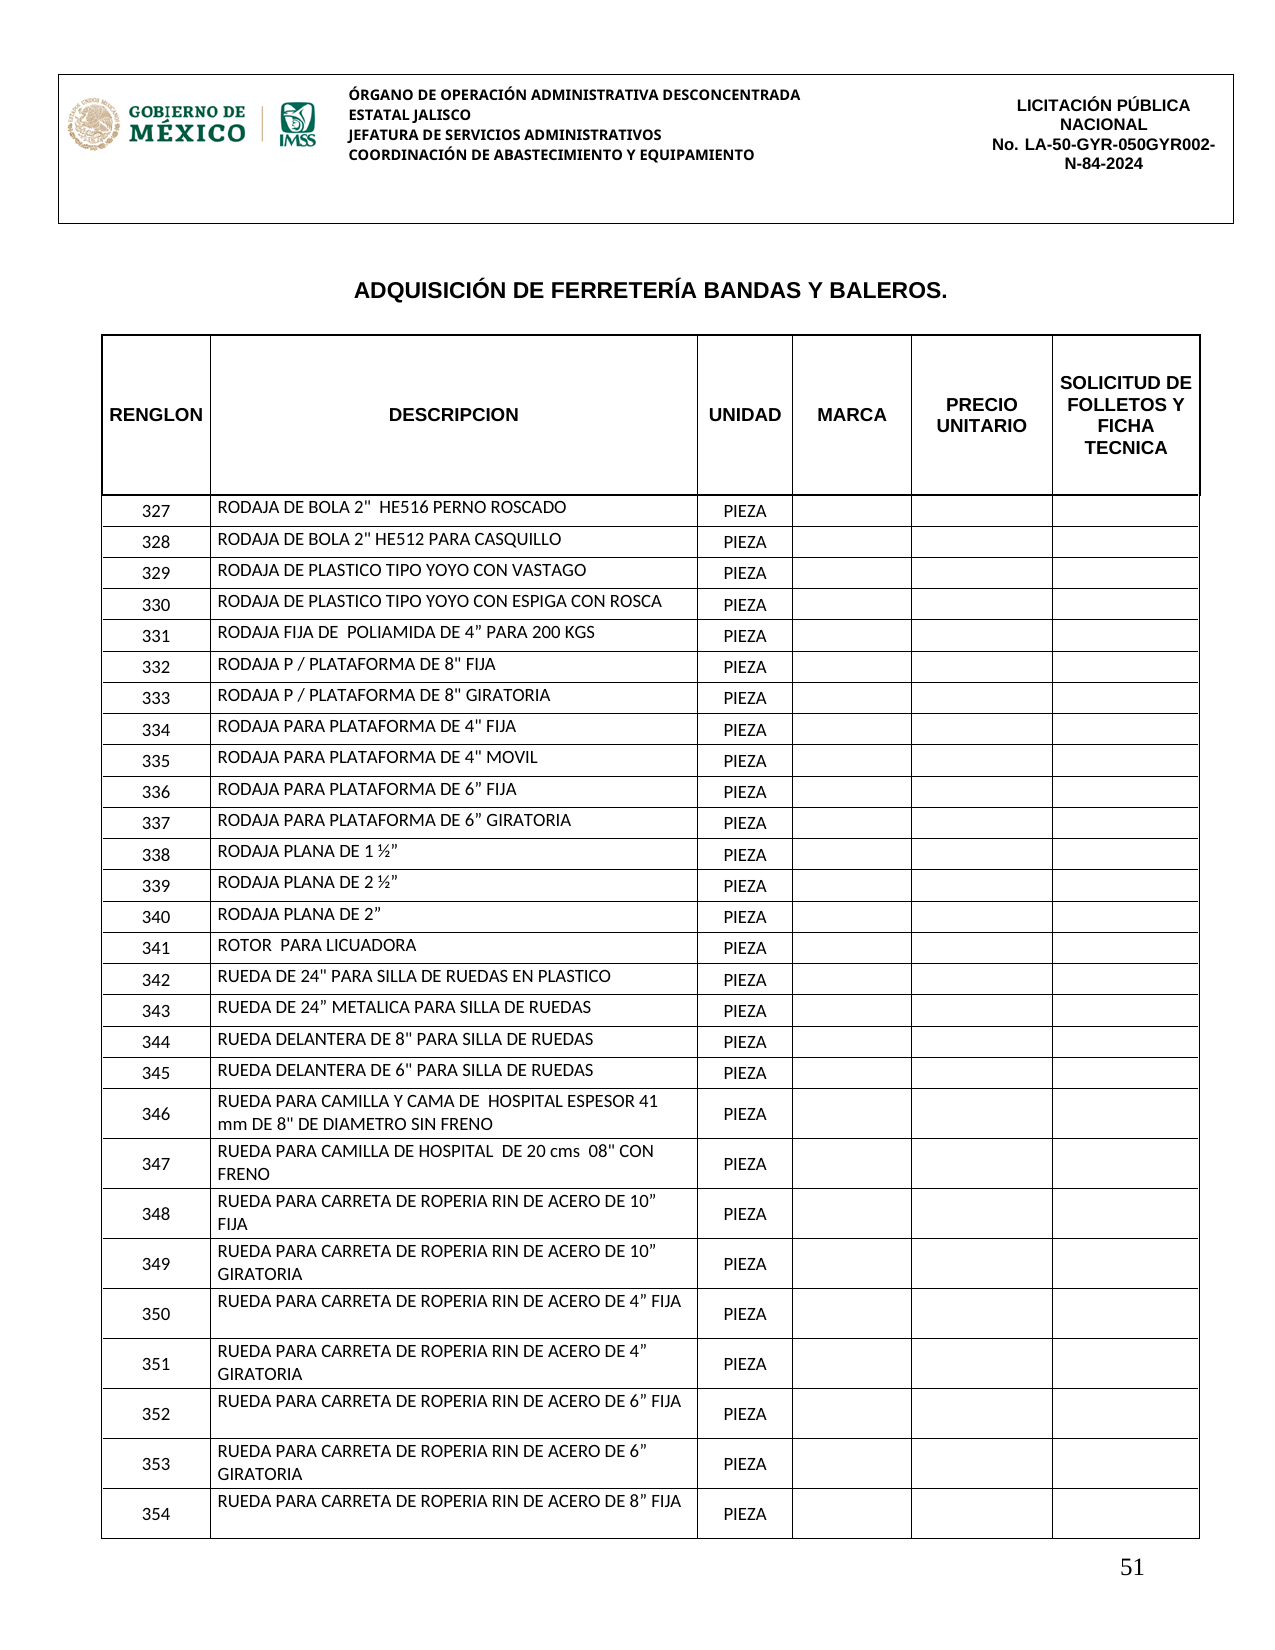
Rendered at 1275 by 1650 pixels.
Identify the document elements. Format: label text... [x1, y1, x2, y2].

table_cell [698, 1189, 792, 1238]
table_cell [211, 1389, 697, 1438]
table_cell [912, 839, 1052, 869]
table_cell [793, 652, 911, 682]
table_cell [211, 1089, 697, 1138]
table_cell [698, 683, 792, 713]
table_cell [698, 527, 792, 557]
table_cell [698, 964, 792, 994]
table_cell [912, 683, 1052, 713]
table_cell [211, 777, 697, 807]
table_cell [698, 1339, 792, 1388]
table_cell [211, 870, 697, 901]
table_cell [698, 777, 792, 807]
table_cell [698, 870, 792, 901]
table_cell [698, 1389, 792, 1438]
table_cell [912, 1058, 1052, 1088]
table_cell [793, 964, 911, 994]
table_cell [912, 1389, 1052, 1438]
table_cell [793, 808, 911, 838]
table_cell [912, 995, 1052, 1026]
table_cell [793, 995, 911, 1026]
table_cell RENGLON [103, 336, 210, 494]
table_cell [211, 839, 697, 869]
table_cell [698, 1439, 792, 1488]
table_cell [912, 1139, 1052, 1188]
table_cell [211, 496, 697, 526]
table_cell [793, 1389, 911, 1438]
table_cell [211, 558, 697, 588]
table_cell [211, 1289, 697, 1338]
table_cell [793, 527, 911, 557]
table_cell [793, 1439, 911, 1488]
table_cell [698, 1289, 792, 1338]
picture [60, 89, 322, 154]
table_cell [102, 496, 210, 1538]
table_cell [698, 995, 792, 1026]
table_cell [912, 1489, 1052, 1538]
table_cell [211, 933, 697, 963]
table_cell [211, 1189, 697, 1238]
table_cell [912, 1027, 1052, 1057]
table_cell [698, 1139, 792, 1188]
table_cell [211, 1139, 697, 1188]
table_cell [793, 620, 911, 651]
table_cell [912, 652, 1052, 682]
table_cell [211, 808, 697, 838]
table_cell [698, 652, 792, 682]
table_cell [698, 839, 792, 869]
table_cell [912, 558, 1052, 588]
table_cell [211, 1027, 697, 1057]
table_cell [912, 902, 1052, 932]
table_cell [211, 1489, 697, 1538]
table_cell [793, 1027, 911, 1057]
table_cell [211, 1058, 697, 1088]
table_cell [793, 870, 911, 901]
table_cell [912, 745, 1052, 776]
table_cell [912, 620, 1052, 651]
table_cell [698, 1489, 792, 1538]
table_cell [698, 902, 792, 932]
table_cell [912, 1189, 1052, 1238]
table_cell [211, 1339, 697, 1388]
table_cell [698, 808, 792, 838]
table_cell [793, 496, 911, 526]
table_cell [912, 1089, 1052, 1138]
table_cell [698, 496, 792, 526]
table_cell MARCA [793, 336, 911, 494]
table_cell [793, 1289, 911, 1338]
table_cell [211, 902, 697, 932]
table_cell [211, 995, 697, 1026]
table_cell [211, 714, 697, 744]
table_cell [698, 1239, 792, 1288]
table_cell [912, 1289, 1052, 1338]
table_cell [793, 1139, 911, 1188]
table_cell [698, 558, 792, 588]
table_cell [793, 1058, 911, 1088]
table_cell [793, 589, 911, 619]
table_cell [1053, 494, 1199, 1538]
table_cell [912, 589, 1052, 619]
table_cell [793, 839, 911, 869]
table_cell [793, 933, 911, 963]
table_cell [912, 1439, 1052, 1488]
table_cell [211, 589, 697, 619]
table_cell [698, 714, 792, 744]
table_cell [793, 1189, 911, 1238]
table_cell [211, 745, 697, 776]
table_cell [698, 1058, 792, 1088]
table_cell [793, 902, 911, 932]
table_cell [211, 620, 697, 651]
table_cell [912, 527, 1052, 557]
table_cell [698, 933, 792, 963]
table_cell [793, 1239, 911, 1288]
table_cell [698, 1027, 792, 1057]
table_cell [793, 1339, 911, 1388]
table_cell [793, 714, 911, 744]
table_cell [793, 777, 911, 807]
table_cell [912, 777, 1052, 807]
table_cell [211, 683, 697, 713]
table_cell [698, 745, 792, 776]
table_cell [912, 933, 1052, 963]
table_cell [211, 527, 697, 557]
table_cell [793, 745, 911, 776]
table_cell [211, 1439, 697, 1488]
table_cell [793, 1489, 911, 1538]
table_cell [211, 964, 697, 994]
table_cell SOLICITUD DE FOLLETOS Y FICHA TECNICA [1053, 336, 1199, 494]
table_header ADQUISICIÓN DE FERRETERÍA BANDAS Y BALEROS. [102, 248, 1200, 333]
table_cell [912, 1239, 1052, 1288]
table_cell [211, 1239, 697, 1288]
table_cell UNIDAD [698, 336, 792, 494]
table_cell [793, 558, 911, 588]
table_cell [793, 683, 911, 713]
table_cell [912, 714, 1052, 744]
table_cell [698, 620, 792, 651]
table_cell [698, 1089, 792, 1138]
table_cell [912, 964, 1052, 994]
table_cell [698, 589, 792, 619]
table_cell PRECIO UNITARIO [912, 336, 1052, 494]
table_cell DESCRIPCION [211, 336, 697, 494]
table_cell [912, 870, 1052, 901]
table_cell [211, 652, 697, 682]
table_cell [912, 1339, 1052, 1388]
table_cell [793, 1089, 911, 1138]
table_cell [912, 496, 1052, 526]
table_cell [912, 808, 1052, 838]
